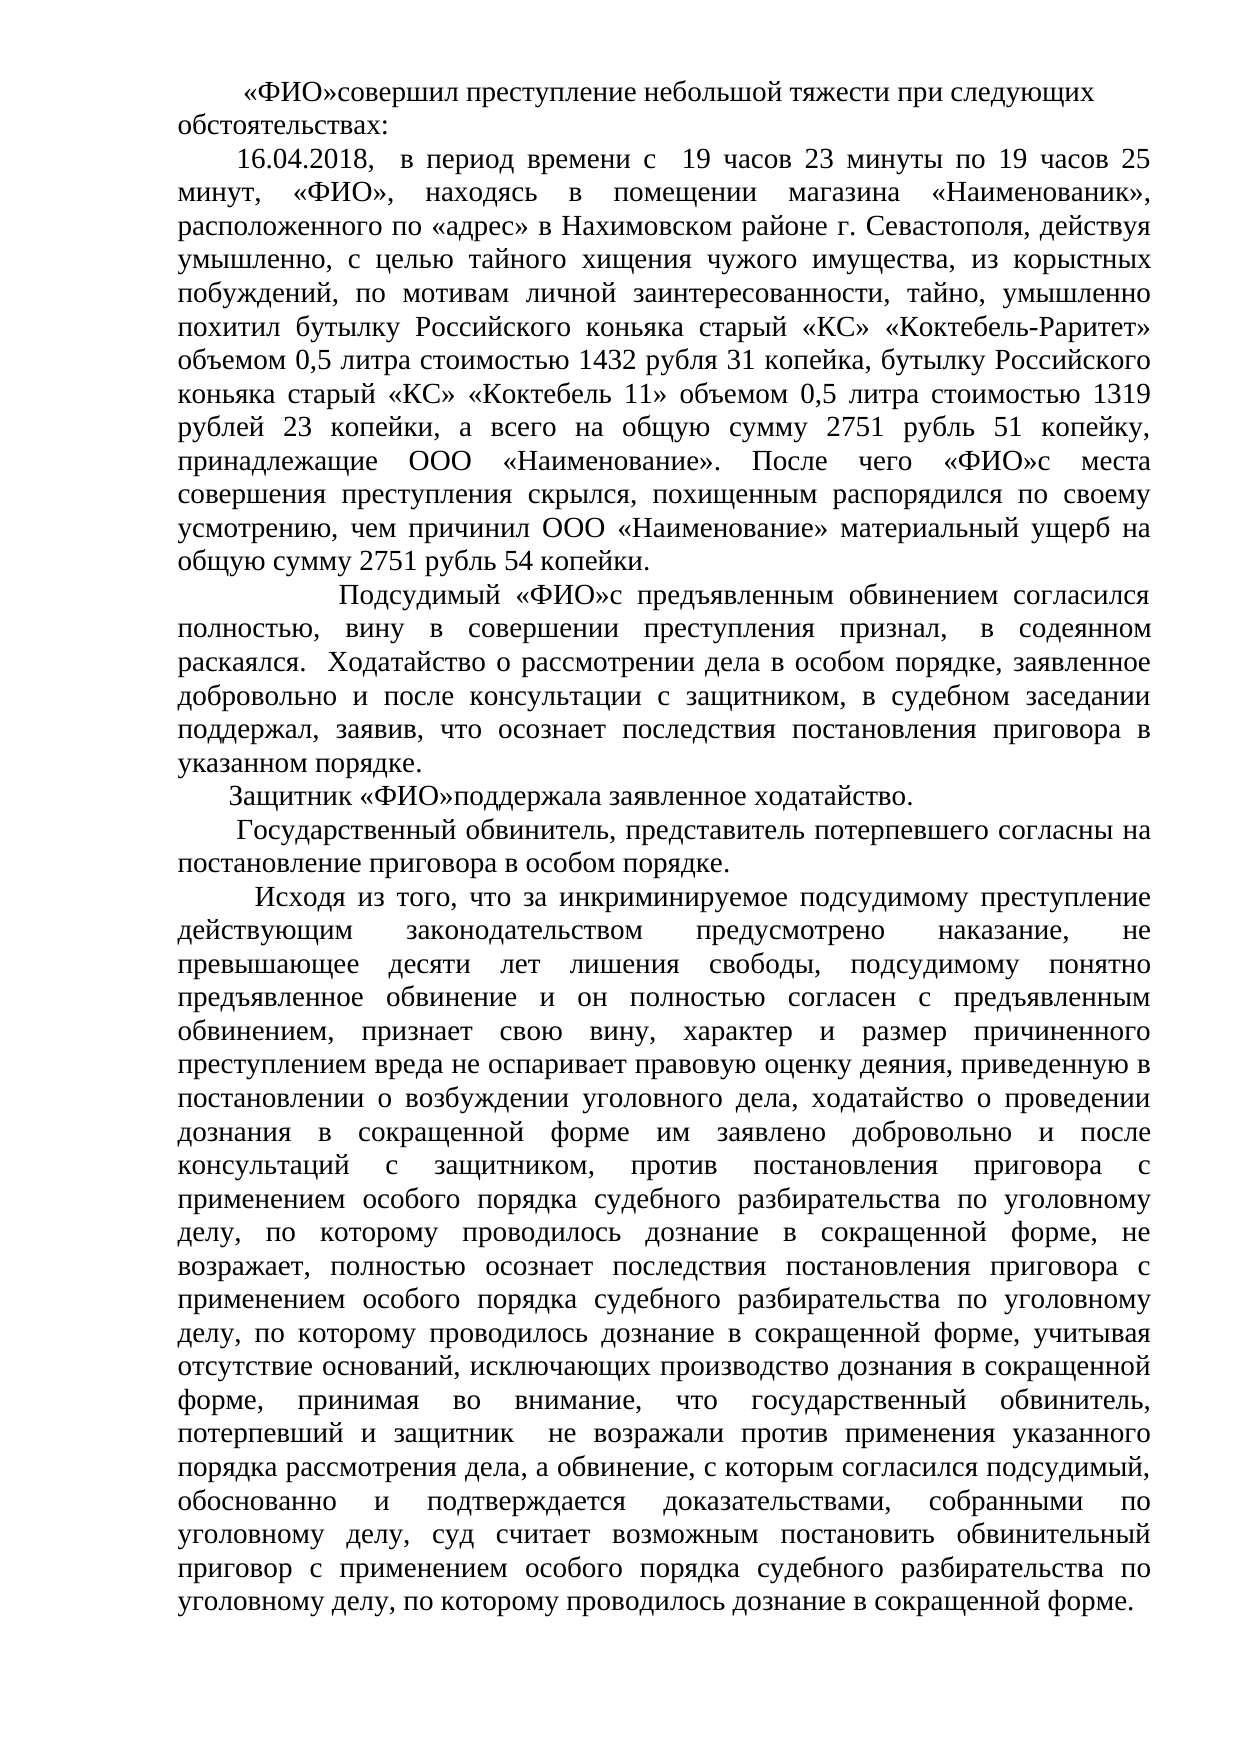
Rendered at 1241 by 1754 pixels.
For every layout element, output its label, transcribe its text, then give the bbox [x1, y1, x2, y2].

text Исходя из того, что за инкриминируемое подсудимому преступление действующим законодательством предусмотрено наказание, не превышающее десяти лет лишения свободы, подсудимому понятно предъявленное обвинение и он полностью согласен с предъявленным обвинением, признает свою вину, характер и размер причиненного преступлением вреда не оспаривает правовую оценку деяния, приведенную в постановлении о возбуждении уголовного дела, ходатайство о проведении дознания в сокращенной форме им заявлено добровольно и после консультаций с защитником, против постановления приговора с применением особого порядка судебного разбирательства по уголовному делу, по которому проводилось дознание в сокращенной форме, не возражает, полностью осознает последствия постановления приговора с применением особого порядка судебного разбирательства по уголовному делу, по которому проводилось дознание в сокращенной форме, учитывая отсутствие оснований, исключающих производство дознания в сокращенной форме, принимая во внимание, что государственный обвинитель, потерпевший и защитник не возражали против применения указанного порядка рассмотрения дела, а обвинение, с которым согласился подсудимый, обоснованно и подтверждается доказательствами, собранными по уголовному делу, суд считает возможным постановить обвинительный приговор с применением особого порядка судебного разбирательства по уголовному делу, по которому проводилось дознание в сокращенной форме. [177, 879, 1152, 1617]
text Защитник «ФИО»поддержала заявленное ходатайство. [177, 778, 1152, 812]
text Подсудимый «ФИО»с предъявленным обвинением согласился полностью, вину в совершении преступления признал, в содеянном раскаялся. Ходатайство о рассмотрении дела в особом порядке, заявленное добровольно и после консультации с защитником, в судебном заседании поддержал, заявив, что осознает последствия постановления приговора в указанном порядке. [177, 577, 1152, 778]
text Государственный обвинитель, представитель потерпевшего согласны на постановление приговора в особом порядке. [177, 812, 1152, 879]
text «ФИО»совершил преступление небольшой тяжести при следующих обстоятельствах: [177, 74, 1152, 141]
text 16.04.2018, в период времени с 19 часов 23 минуты по 19 часов 25 минут, «ФИО», находясь в помещении магазина «Наименованик», расположенного по «адрес» в Нахимовском районе г. Севастополя, действуя умышленно, с целью тайного хищения чужого имущества, из корыстных побуждений, по мотивам личной заинтересованности, тайно, умышленно похитил бутылку Российского коньяка старый «КС» «Коктебель-Раритет» объемом 0,5 литра стоимостью 1432 рубля 31 копейка, бутылку Российского коньяка старый «КС» «Коктебель 11» объемом 0,5 литра стоимостью 1319 рублей 23 копейки, а всего на общую сумму 2751 рубль 51 копейку, принадлежащие ООО «Наименование». После чего «ФИО»с места совершения преступления скрылся, похищенным распорядился по своему усмотрению, чем причинил ООО «Наименование» материальный ущерб на общую сумму 2751 рубль 54 копейки. [177, 141, 1152, 577]
